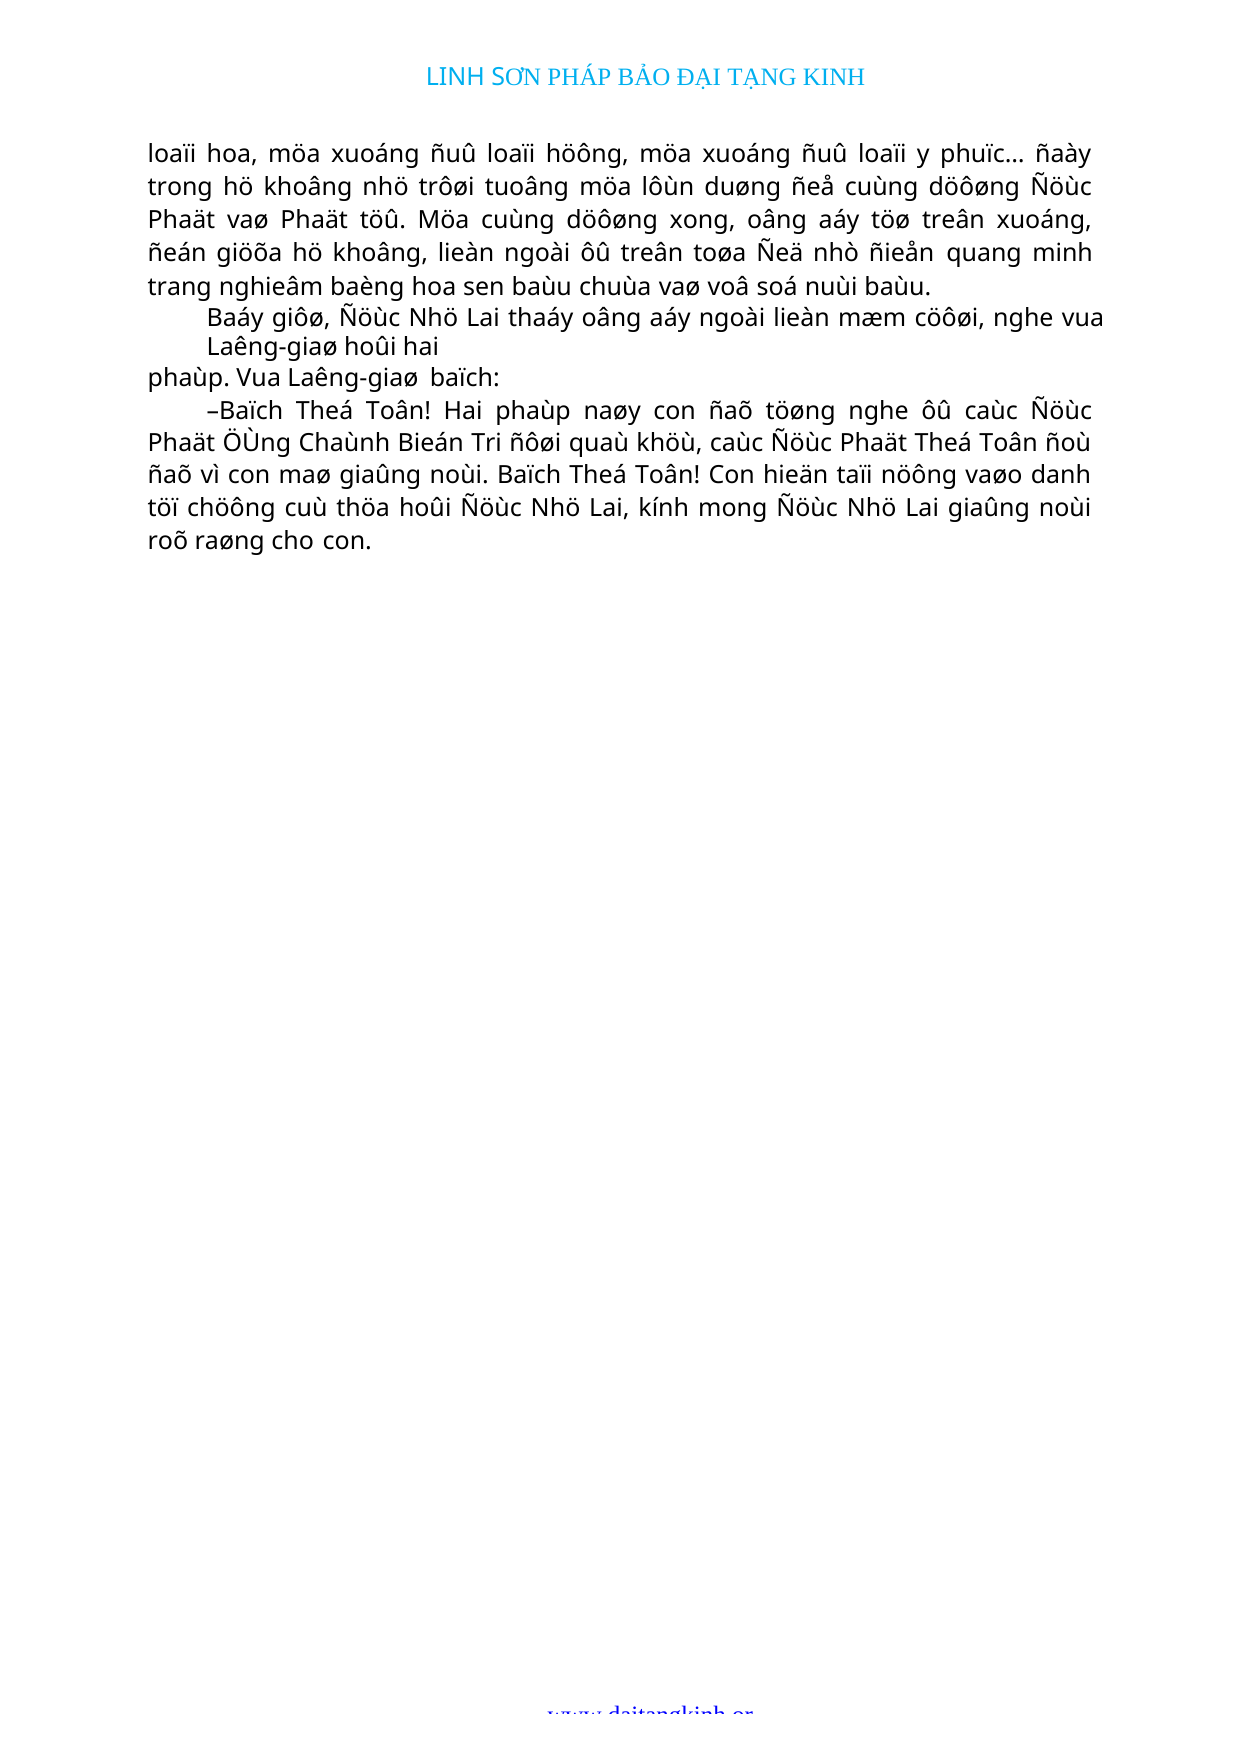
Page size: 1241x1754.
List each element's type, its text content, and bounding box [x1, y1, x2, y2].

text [147, 135, 1093, 302]
text phaùp. Vua Laêng-giaø baïch: [147, 361, 1105, 393]
text –Baïch Theá Toân! Hai phaùp naøy con ñaõ töøng nghe ôû caùc Ñöùc Phaät ÖÙng Chaùnh Bieán Tri ñôøi quaù khöù, caùc Ñöùc Phaät Theá Toân ñoù ñaõ vì con maø giaûng noùi. Baïch Theá Toân! Con hieän taïi nöông vaøo danh töï chöông cuù thöa hoûi Ñöùc Nhö Lai, kính mong Ñöùc Nhö Lai giaûng noùi roõ raøng cho con. [147, 393, 1093, 557]
text Baáy giôø, Ñöùc Nhö Lai thaáy oâng aáy ngoài lieàn mæm cöôøi, nghe vua Laêng-giaø hoûi hai [206, 302, 1105, 361]
